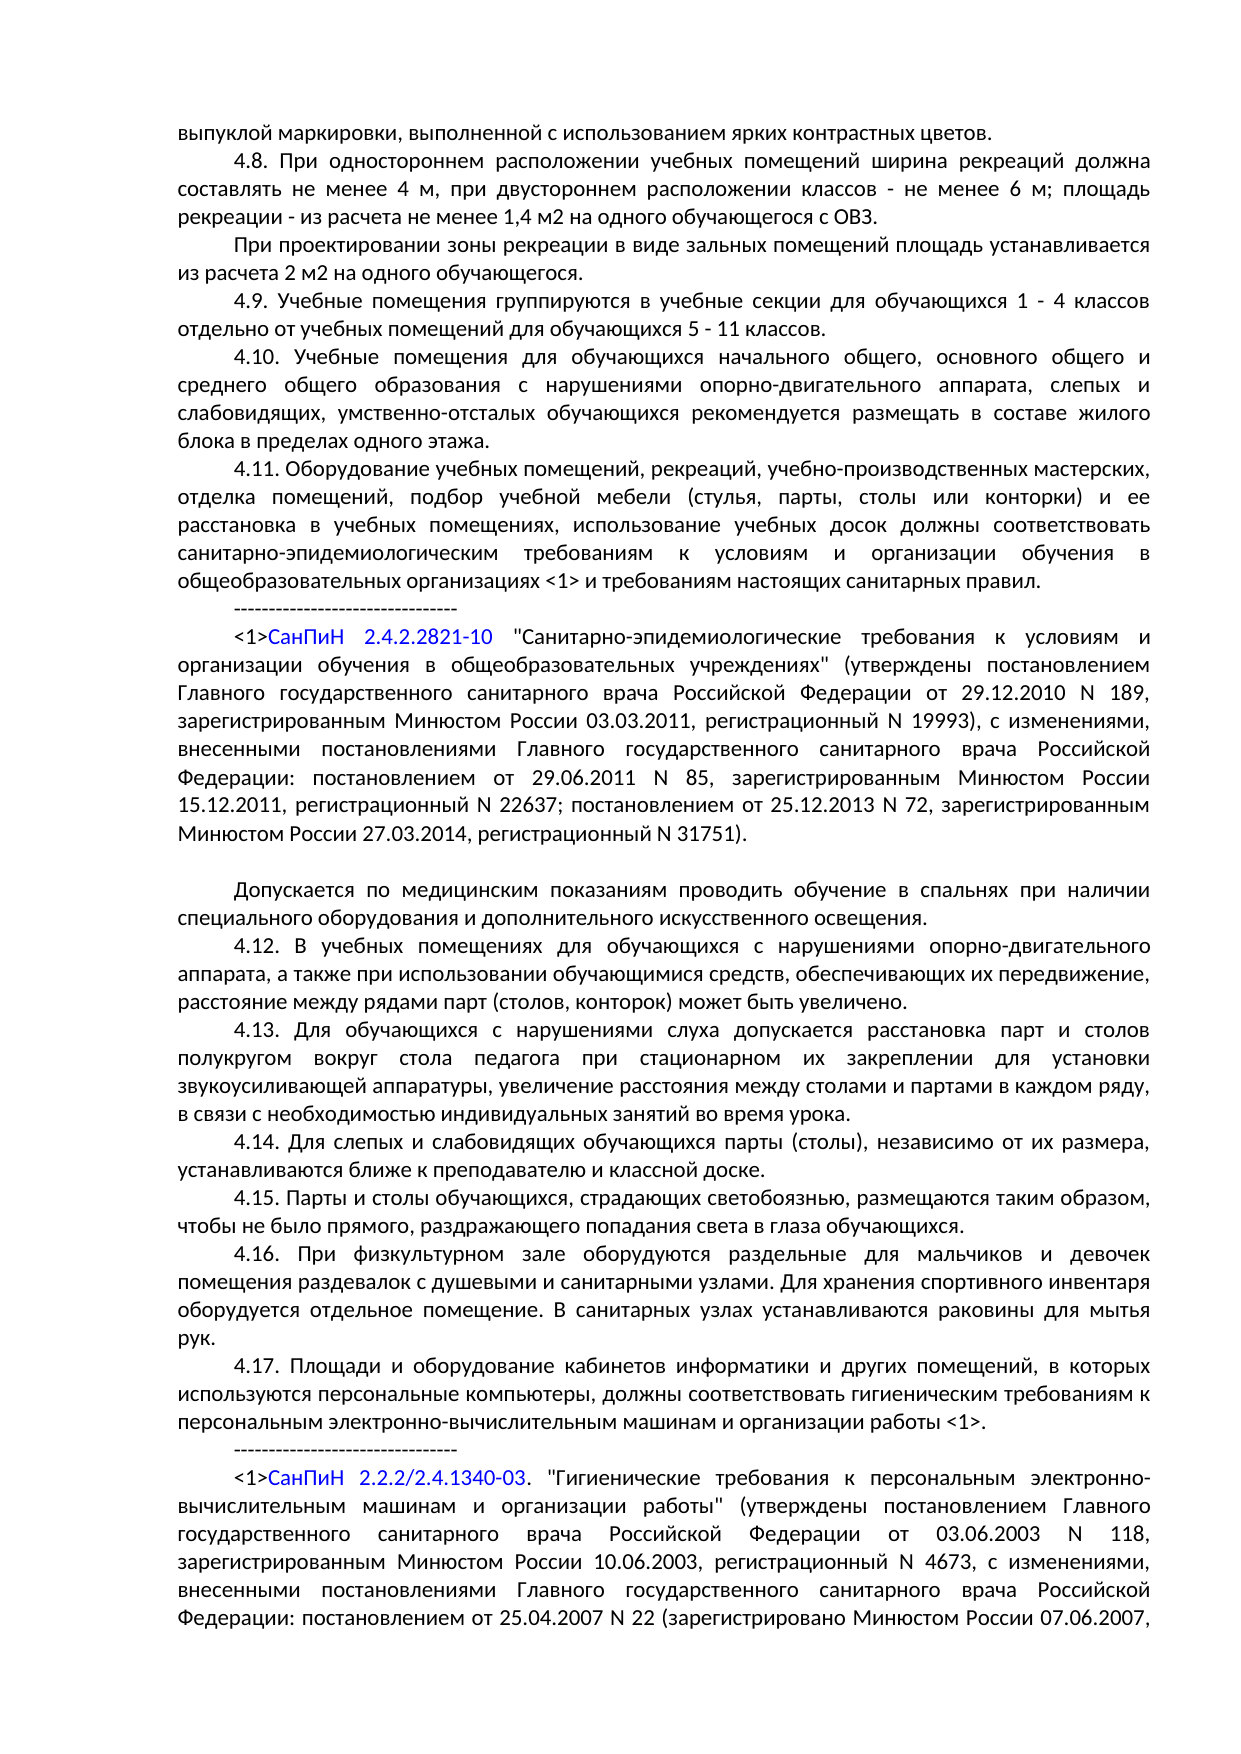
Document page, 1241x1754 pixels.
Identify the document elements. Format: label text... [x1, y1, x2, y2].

text 4.14. Для слепых и слабовидящих обучающихся парты (столы), независимо от их размера, устанавливаются ближе к преподавателю и классной доске. [177, 1127, 1152, 1183]
text 4.16. При физкультурном зале оборудуются раздельные для мальчиков и девочек помещения раздевалок с душевыми и санитарными узлами. Для хранения спортивного инвентаря оборудуется отдельное помещение. В санитарных узлах устанавливаются раковины для мытья рук. [177, 1239, 1152, 1351]
text 4.17. Площади и оборудование кабинетов информатики и других помещений, в которых используются персональные компьютеры, должны соответствовать гигиеническим требованиям к персональным электронно-вычислительным машинам и организации работы <1>. [177, 1351, 1152, 1435]
text При проектировании зоны рекреации в виде зальных помещений площадь устанавливается из расчета 2 м2 на одного обучающегося. [177, 230, 1152, 286]
text 4.11. Оборудование учебных помещений, рекреаций, учебно-производственных мастерских, отделка помещений, подбор учебной мебели (стулья, парты, столы или конторки) и ее расстановка в учебных помещениях, использование учебных досок должны соответствовать санитарно-эпидемиологическим требованиям к условиям и организации обучения в общеобразовательных организациях <1> и требованиям настоящих санитарных правил. [177, 454, 1152, 594]
text Допускается по медицинским показаниям проводить обучение в спальнях при наличии специального оборудования и дополнительного искусственного освещения. [177, 875, 1152, 931]
text -------------------------------- [177, 594, 1152, 622]
text 4.10. Учебные помещения для обучающихся начального общего, основного общего и среднего общего образования с нарушениями опорно-двигательного аппарата, слепых и слабовидящих, умственно-отсталых обучающихся рекомендуется размещать в составе жилого блока в пределах одного этажа. [177, 342, 1152, 454]
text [177, 1463, 1152, 1631]
text <1>СанПиН 2.4.2.2821-10 "Санитарно-эпидемиологические требования к условиям и организации обучения в общеобразовательных учреждениях" (утверждены постановлением Главного государственного санитарного врача Российской Федерации от 29.12.2010 N 189, зарегистрированным Минюстом России 03.03.2011, регистрационный N 19993), с изменениями, внесенными постановлениями Главного государственного санитарного врача Российской Федерации: постановлением от 29.06.2011 N 85, зарегистрированным Минюстом России 15.12.2011, регистрационный N 22637; постановлением от 25.12.2013 N 72, зарегистрированным Минюстом России 27.03.2014, регистрационный N 31751). [177, 622, 1152, 847]
text 4.12. В учебных помещениях для обучающихся с нарушениями опорно-двигательного аппарата, а также при использовании обучающимися средств, обеспечивающих их передвижение, расстояние между рядами парт (столов, конторок) может быть увеличено. [177, 931, 1152, 1015]
text 4.13. Для обучающихся с нарушениями слуха допускается расстановка парт и столов полукругом вокруг стола педагога при стационарном их закреплении для установки звукоусиливающей аппаратуры, увеличение расстояния между столами и партами в каждом ряду, в связи с необходимостью индивидуальных занятий во время урока. [177, 1015, 1152, 1127]
text -------------------------------- [177, 1435, 1152, 1463]
text 4.8. При одностороннем расположении учебных помещений ширина рекреаций должна составлять не менее 4 м, при двустороннем расположении классов - не менее 6 м; площадь рекреации - из расчета не менее 1,4 м2 на одного обучающегося с ОВЗ. [177, 146, 1152, 230]
text 4.15. Парты и столы обучающихся, страдающих светобоязнью, размещаются таким образом, чтобы не было прямого, раздражающего попадания света в глаза обучающихся. [177, 1183, 1152, 1239]
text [177, 118, 1152, 146]
text 4.9. Учебные помещения группируются в учебные секции для обучающихся 1 - 4 классов отдельно от учебных помещений для обучающихся 5 - 11 классов. [177, 286, 1152, 342]
